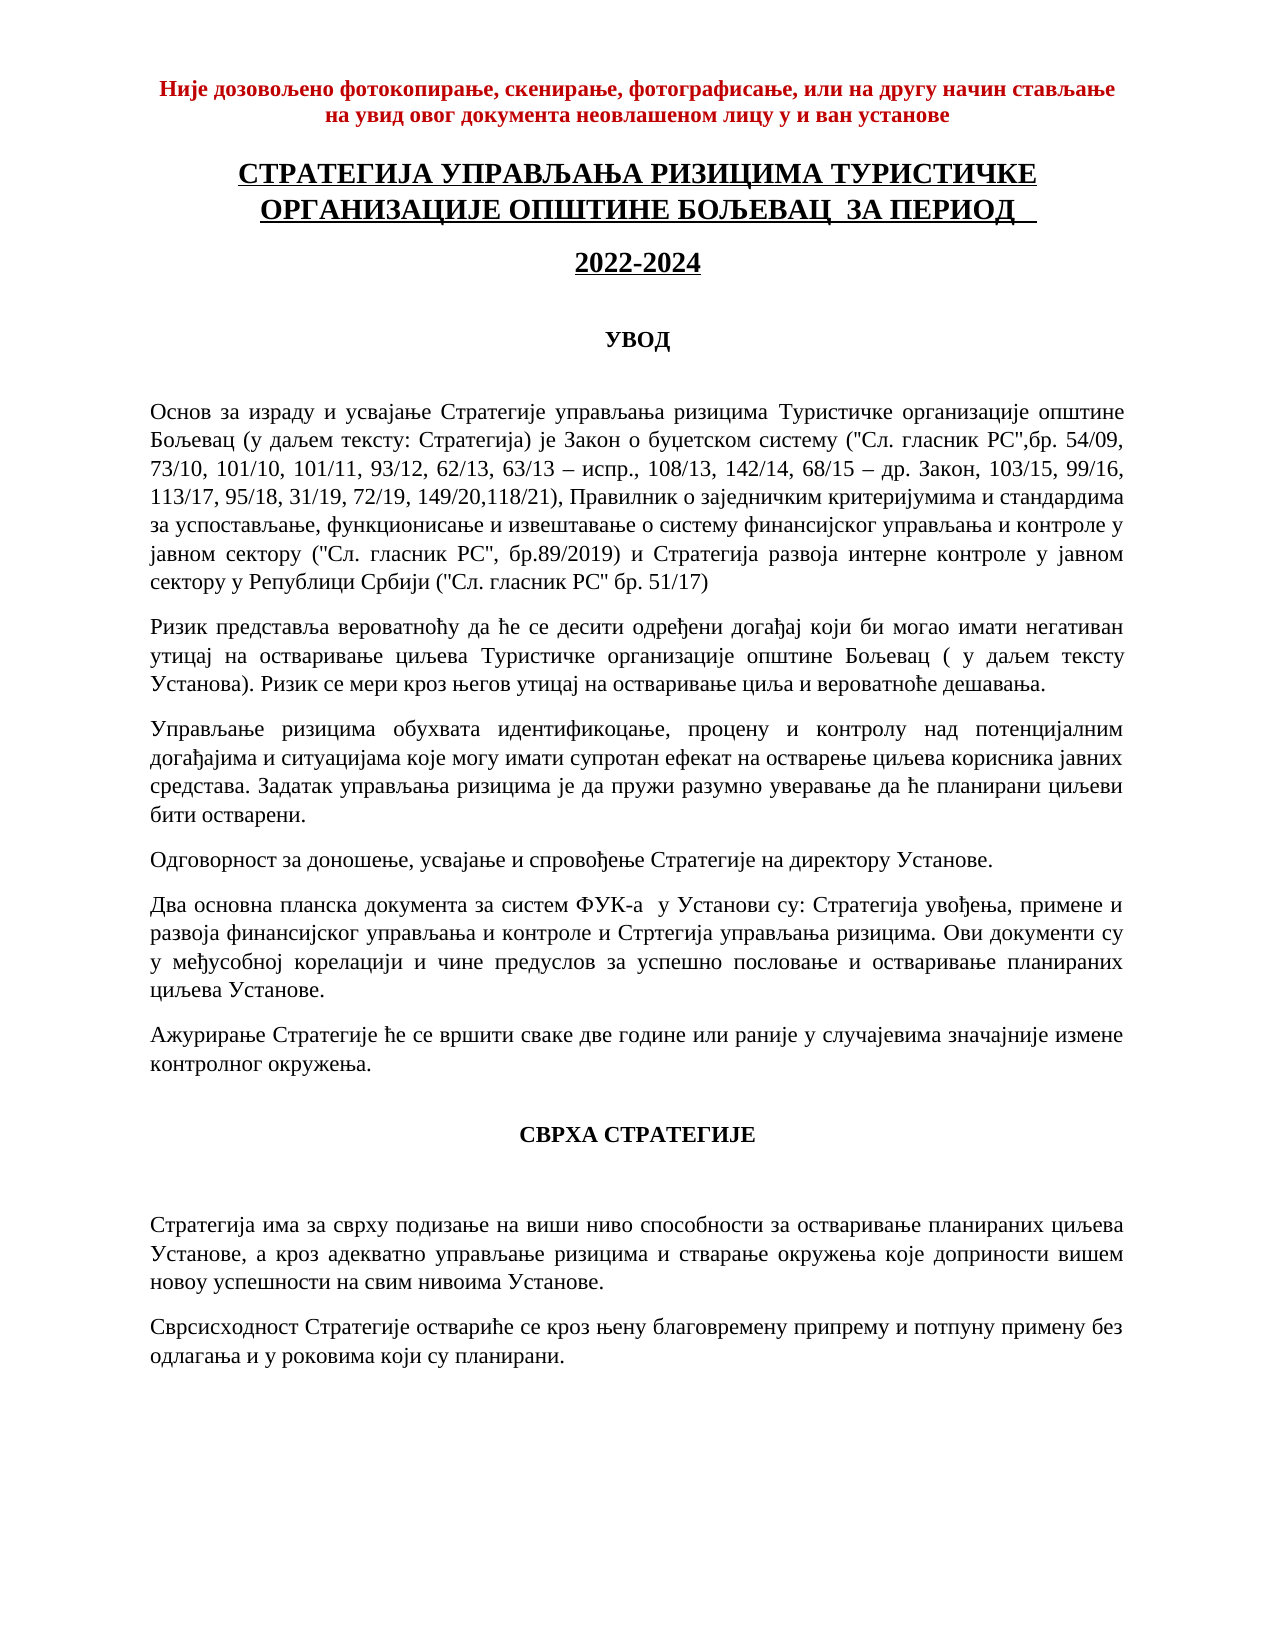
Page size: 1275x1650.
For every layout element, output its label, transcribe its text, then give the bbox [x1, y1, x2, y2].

text Сврсисходност Стратегије оствариће се кроз њену благовремену припрему и потпуну примену без одлагања и у роковима који су планирани. [150, 1313, 1125, 1368]
text Одговорност за доношење, усвајање и спровођење Стратегије на директору Установе. [150, 846, 1125, 872]
text 2022-2024 [150, 245, 1125, 278]
text УВОД [150, 326, 1124, 353]
text Управљање ризицима обухвата идентификоцање, процену и контролу над потенцијалним догађајима и ситуацијама које могу имати супротан ефекат на остварење циљева корисника јавних средстава. Задатак управљања ризицима је да пружи разумно уверавање да ће планирани циљеви бити остварени. [150, 715, 1125, 827]
text Основ за израду и усвајање Стратегије управљања ризицима Туристичке организације општине Бољевац (у даљем тексту: Стратегија) је Закон о буџетском систему (''Сл. гласник РС'',бр. 54/09, 73/10, 101/10, 101/11, 93/12, 62/13, 63/13 – испр., 108/13, 142/14, 68/15 – др. Закон, 103/15, 99/16, 113/17, 95/18, 31/19, 72/19, 149/20,118/21), Правилник о заједничким критеријумима и стандардима за успостављање, функционисање и извештавање о систему финансијског управљања и контроле у јавном сектору (''Сл. гласник РС'', бр.89/2019) и Стратегија развоја интерне контроле у јавном сектору у Републици Србији (''Сл. гласник РС'' бр. 51/17) [150, 398, 1125, 595]
text Ажурирање Стратегије ће се вршити сваке две године или раније у случајевима значајније измене контролног окружења. [150, 1021, 1125, 1076]
text Два основна планска документа за систем ФУК-а у Установи су: Стратегија увођења, примене и развоја финансијског управљања и контроле и Стртегија управљања ризицима. Ови документи су у међусобној корелацији и чине предуслов за успешно пословање и остваривање планираних циљева Установе. [150, 891, 1125, 1003]
text СВРХА СТРАТЕГИЈЕ [150, 1121, 1125, 1148]
text Ризик представља вероватноћу да ће се десити одређени догађај који би могао имати негативан утицај на остваривање циљева Туристичке организације општине Бољевац ( у даљем тексту Установа). Ризик се мери кроз његов утицај на остваривање циља и вероватноће дешавања. [150, 613, 1125, 697]
text СТРАТЕГИЈА УПРАВЉАЊА РИЗИЦИМА ТУРИСТИЧКЕ ОРГАНИЗАЦИЈЕ ОПШТИНЕ БОЉЕВАЦ ЗА ПЕРИОД [150, 156, 1125, 225]
text Стратегија има за сврху подизање на виши ниво способности за остваривање планираних циљева Установе, а кроз адекватно управљање ризицима и стварање окружења које доприности вишем новоу успешности на свим нивоима Установе. [150, 1211, 1125, 1295]
